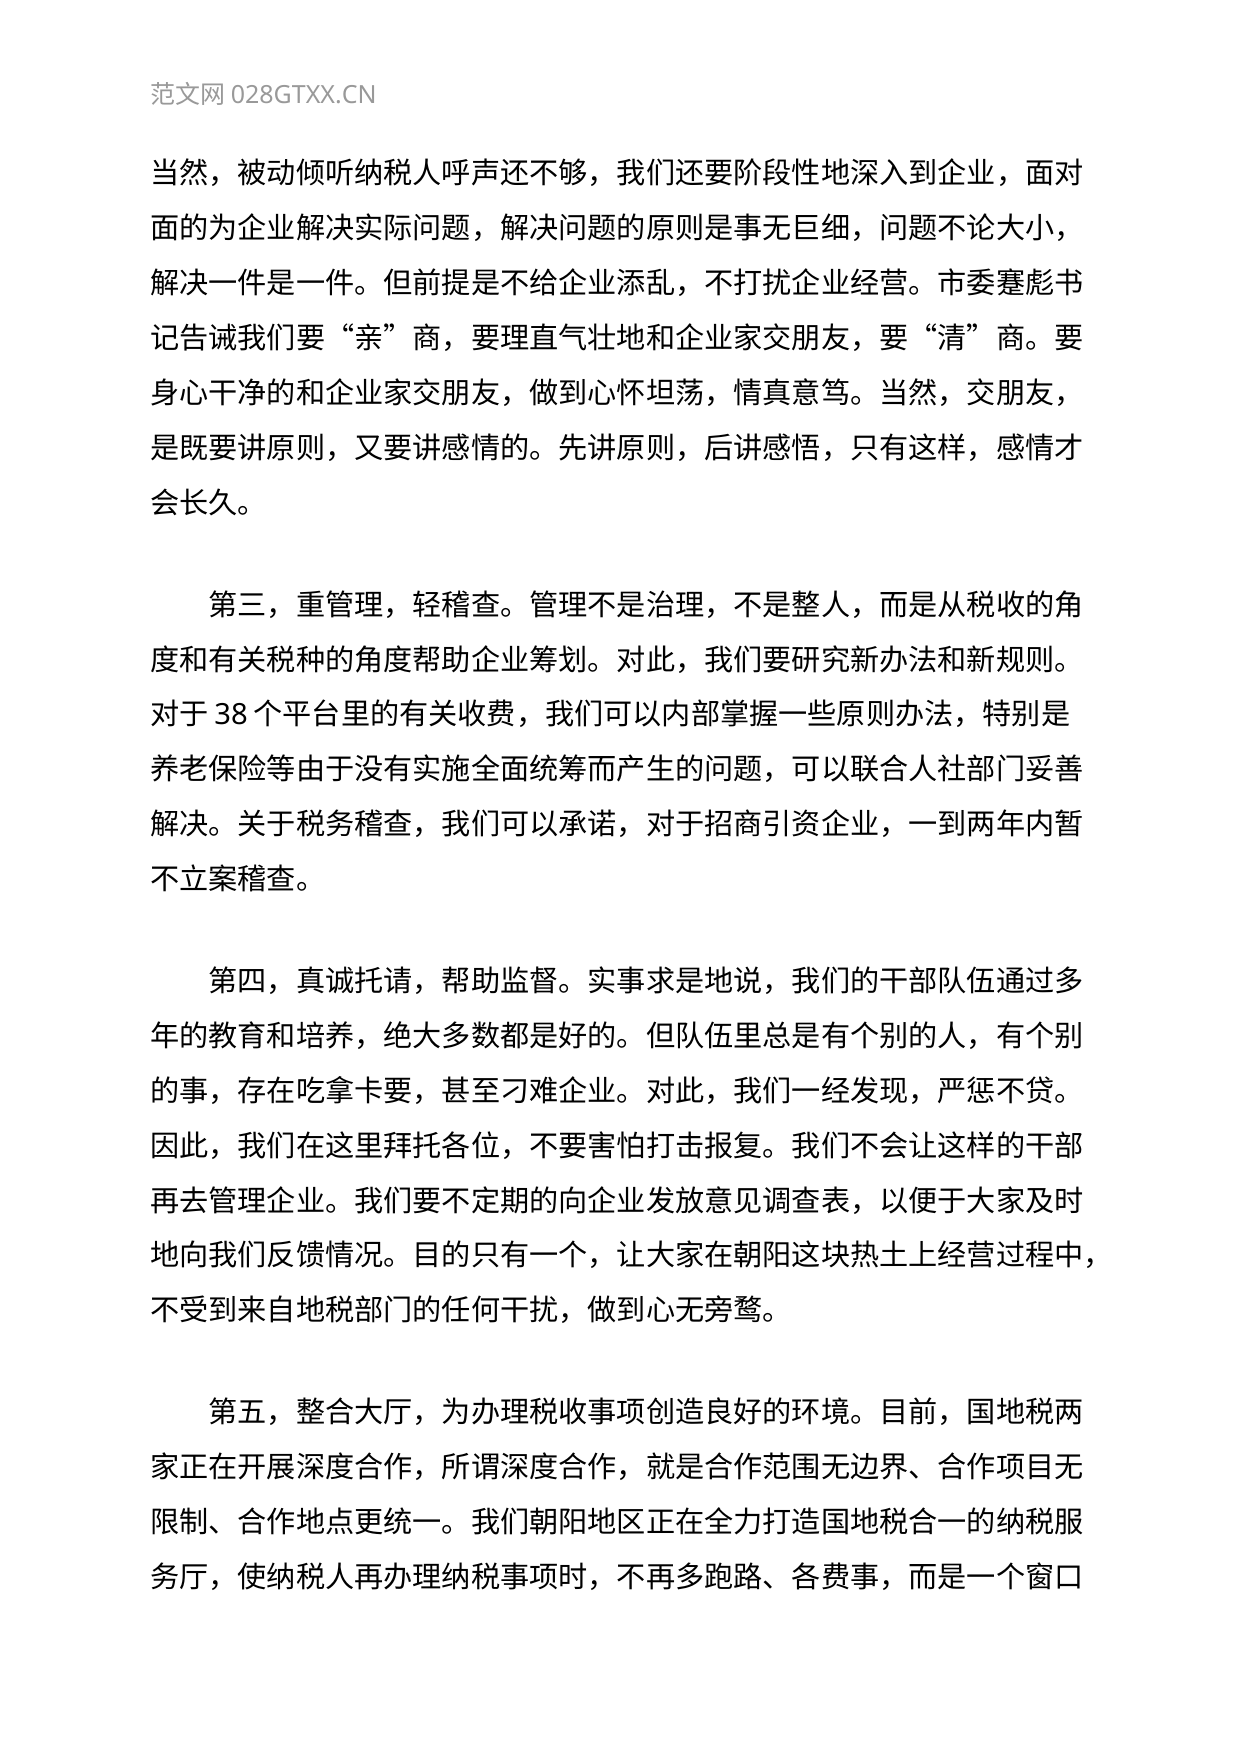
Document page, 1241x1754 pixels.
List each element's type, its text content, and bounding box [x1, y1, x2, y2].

text 第四，真诚托请，帮助监督。实事求是地说，我们的干部队伍通过多年的教育和培养，绝大多数都是好的。但队伍里总是有个别的人，有个别的事，存在吃拿卡要，甚至刁难企业。对此，我们一经发现，严惩不贷。因此，我们在这里拜托各位，不要害怕打击报复。我们不会让这样的干部再去管理企业。我们要不定期的向企业发放意见调查表，以便于大家及时地向我们反馈情况。目的只有一个，让大家在朝阳这块热土上经营过程中，不受到来自地税部门的任何干扰，做到心无旁鹜。 [150, 957, 1090, 1329]
text 第三，重管理，轻稽查。管理不是治理，不是整人，而是从税收的角度和有关税种的角度帮助企业筹划。对此，我们要研究新办法和新规则。对于38个平台里的有关收费，我们可以内部掌握一些原则办法，特别是养老保险等由于没有实施全面统筹而产生的问题，可以联合人社部门妥善解决。关于税务稽查，我们可以承诺，对于招商引资企业，一到两年内暂不立案稽查。 [150, 581, 1090, 898]
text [150, 150, 1090, 522]
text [150, 1389, 1090, 1596]
